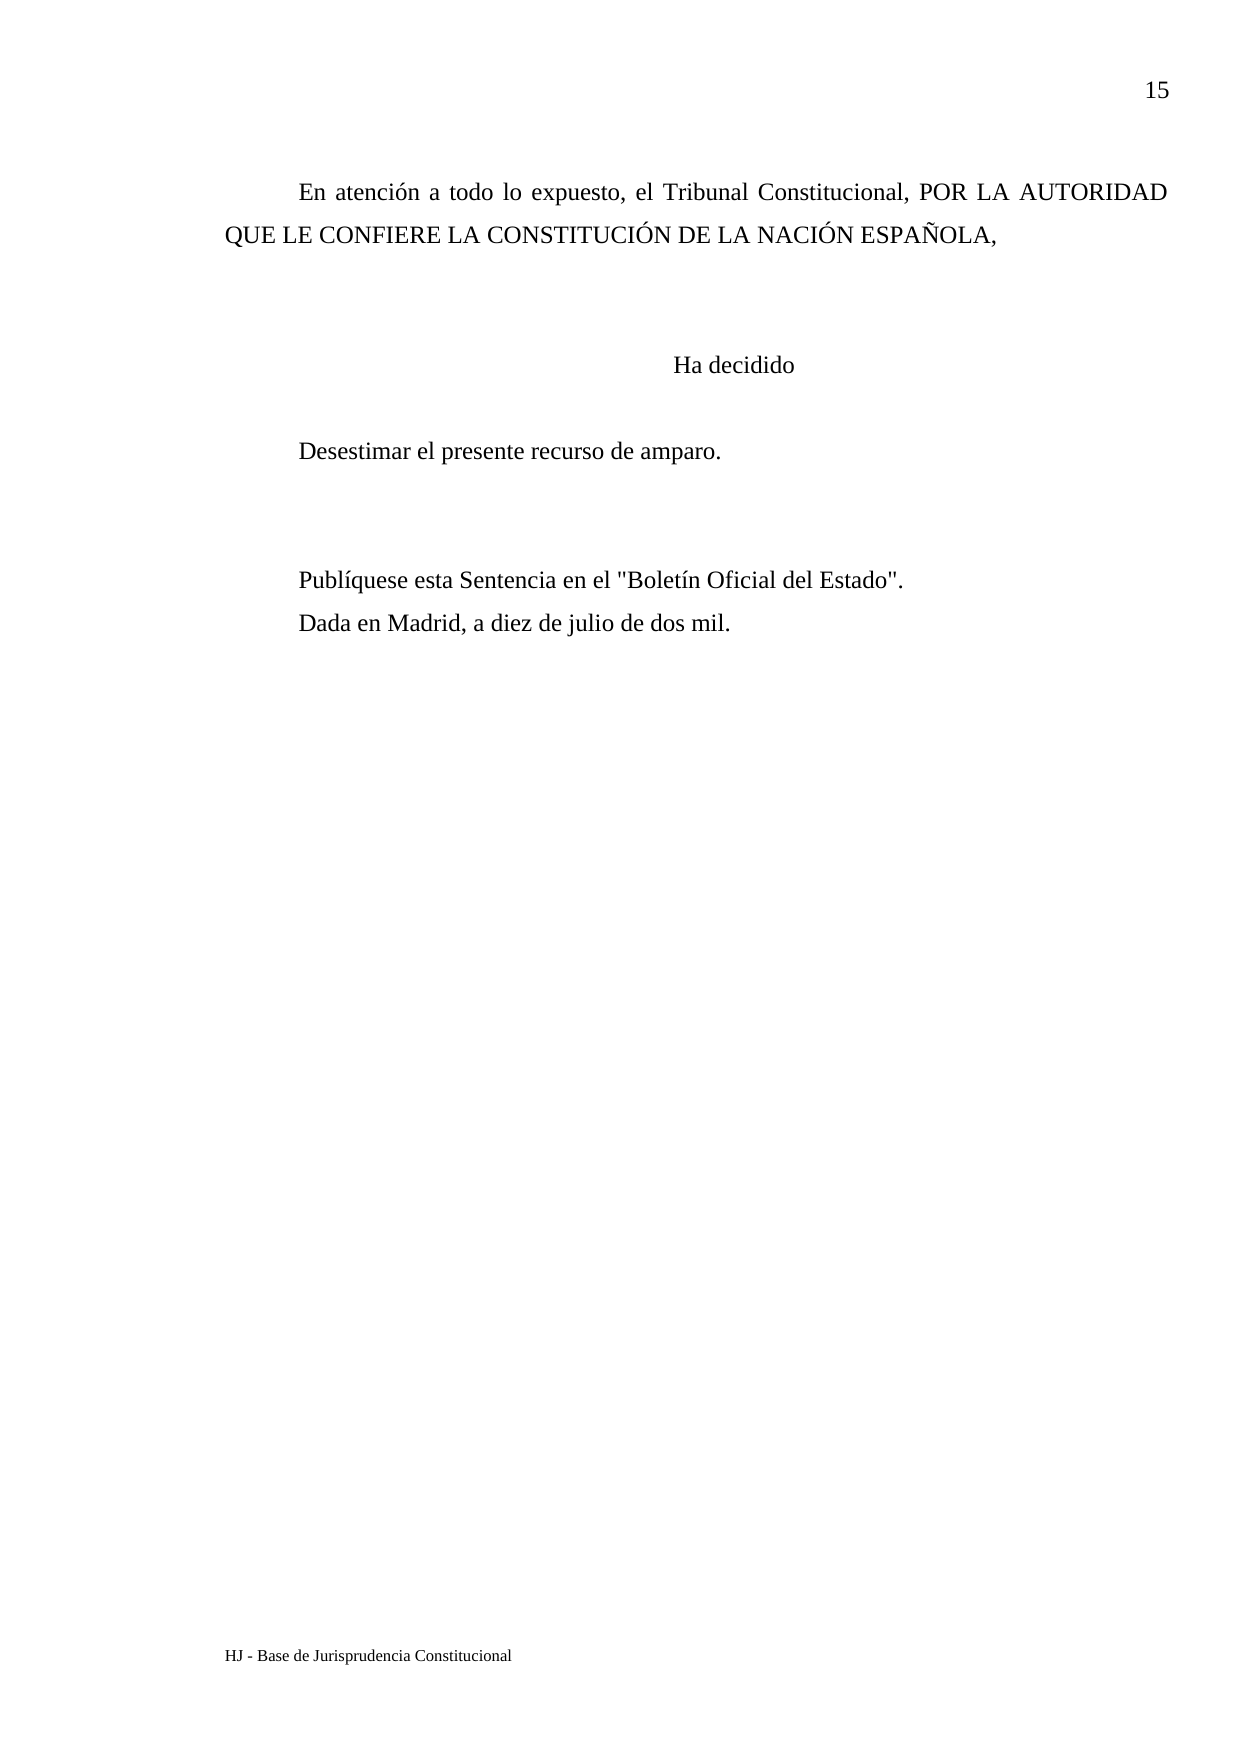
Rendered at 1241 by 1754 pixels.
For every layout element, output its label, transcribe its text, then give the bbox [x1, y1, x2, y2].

text Desestimar el presente recurso de amparo. [224, 436, 1169, 465]
text Ha decidido [224, 350, 1169, 378]
text Publíquese esta Sentencia en el "Boletín Oficial del Estado". [224, 565, 1169, 594]
text En atención a todo lo expuesto, el Tribunal Constitucional, POR LA AUTORIDAD QUE LE CONFIERE LA CONSTITUCIÓN DE LA NACIÓN ESPAÑOLA, [224, 177, 1169, 249]
text Dada en Madrid, a diez de julio de dos mil. [224, 608, 1169, 637]
